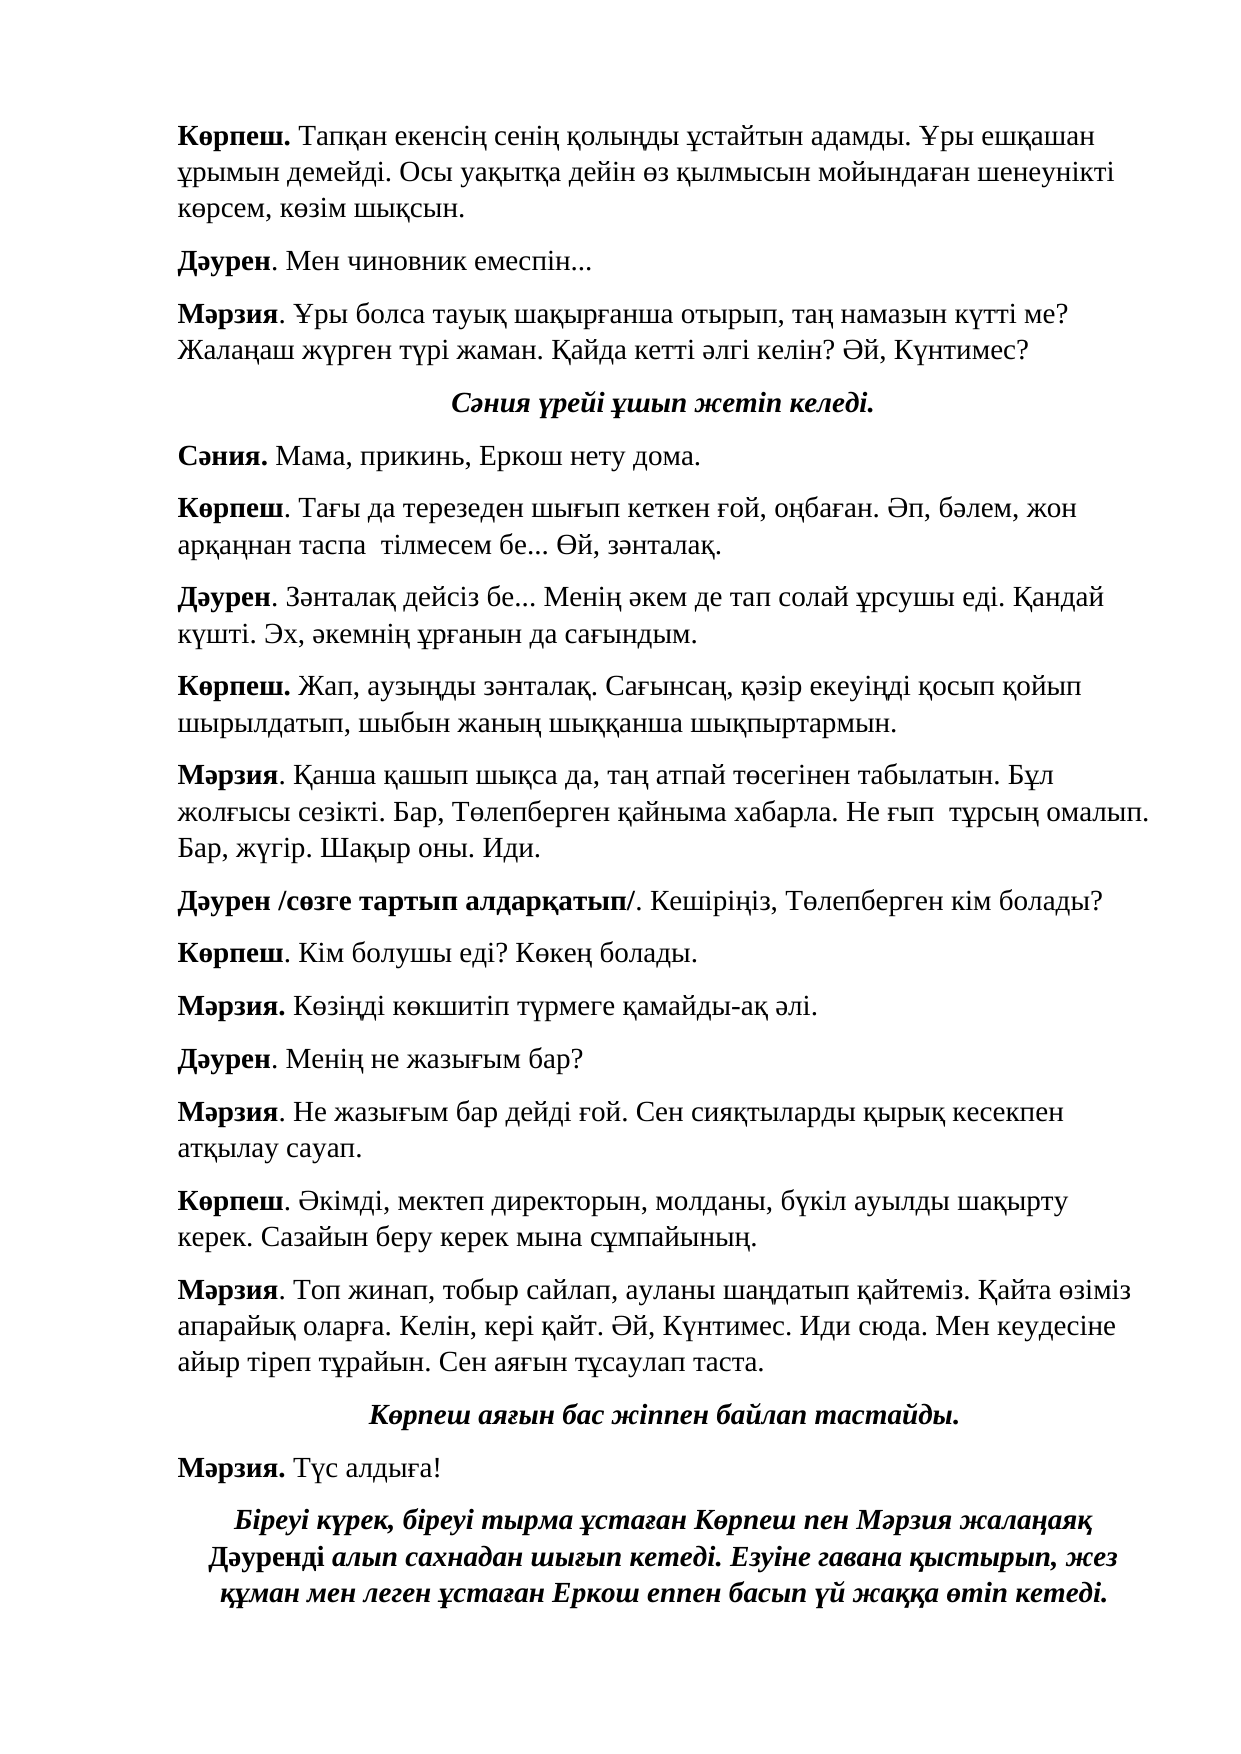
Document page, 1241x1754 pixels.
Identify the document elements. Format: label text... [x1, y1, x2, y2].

text Дәурен. Менің не жазығым бар? [177, 1041, 1152, 1074]
text Көрпеш. Жап, аузыңды зәнталақ. Сағынсаң, қәзір екеуіңді қосып қойып шырылдатып, шыбын жаның шыққанша шықпыртармын. [177, 668, 1152, 738]
text Мәрзия. Топ жинап, тобыр сайлап, ауланы шаңдатып қайтеміз. Қайта өзіміз апарайық оларға. Келін, кері қайт. Әй, Күнтимес. Иди сюда. Мен кеудесіне айыр тіреп тұрайын. Сен аяғын тұсаулап таста. [177, 1272, 1152, 1378]
text Біреуі күрек, біреуі тырма ұстаған Көрпеш пен Мәрзия жалаңаяқ Дәуренді алып сахнадан шығып кетеді. Езуіне гавана қыстырып, жез құман мен леген ұстаған Еркош еппен басып үй жаққа өтіп кетеді. [177, 1502, 1152, 1608]
text Дәурен. Мен чиновник емеспін... [177, 243, 1152, 277]
text Сәния. Мама, прикинь, Еркош нету дома. [177, 438, 1152, 471]
text Көрпеш аяғын бас жіппен байлап тастайды. [177, 1397, 1152, 1430]
text Мәрзия. Түс алдыға! [177, 1450, 1152, 1483]
text Көрпеш. Тапқан екенсің сенің қолыңды ұстайтын адамды. Ұры ешқашан ұрымын демейді. Осы уақытқа дейін өз қылмысын мойындаған шенеунікті көрсем, көзім шықсын. [177, 118, 1152, 224]
text Мәрзия. Не жазығым бар дейді ғой. Сен сияқтыларды қырық кесекпен атқылау сауап. [177, 1094, 1152, 1163]
text Мәрзия. Көзіңді көкшитіп түрмеге қамайды-ақ әлі. [177, 988, 1152, 1022]
text Көрпеш. Кім болушы еді? Көкең болады. [177, 935, 1152, 969]
text Мәрзия. Қанша қашып шықса да, таң атпай төсегінен табылатын. Бұл жолғысы сезікті. Бар, Төлепберген қайныма хабарла. Не ғып тұрсың омалып. Бар, жүгір. Шақыр оны. Иди. [177, 757, 1152, 863]
text Көрпеш. Әкімді, мектеп директорын, молданы, бүкіл ауылды шақырту керек. Сазайын беру керек мына сұмпайының. [177, 1183, 1152, 1252]
text Дәурен /сөзге тартып алдарқатып/. Кешіріңіз, Төлепберген кім болады? [177, 883, 1152, 916]
text Сәния үрейі ұшып жетіп келеді. [177, 385, 1152, 418]
text Мәрзия. Ұры болса тауық шақырғанша отырып, таң намазын күтті ме? Жалаңаш жүрген түрі жаман. Қайда кетті әлгі келін? Әй, Күнтимес? [177, 296, 1152, 366]
text Көрпеш. Тағы да терезеден шығып кеткен ғой, оңбаған. Әп, бәлем, жон арқаңнан таспа тілмесем бе... Өй, зәнталақ. [177, 491, 1152, 560]
text Дәурен. Зәнталақ дейсіз бе... Менің әкем де тап солай ұрсушы еді. Қандай күшті. Эх, әкемнің ұрғанын да сағындым. [177, 579, 1152, 649]
